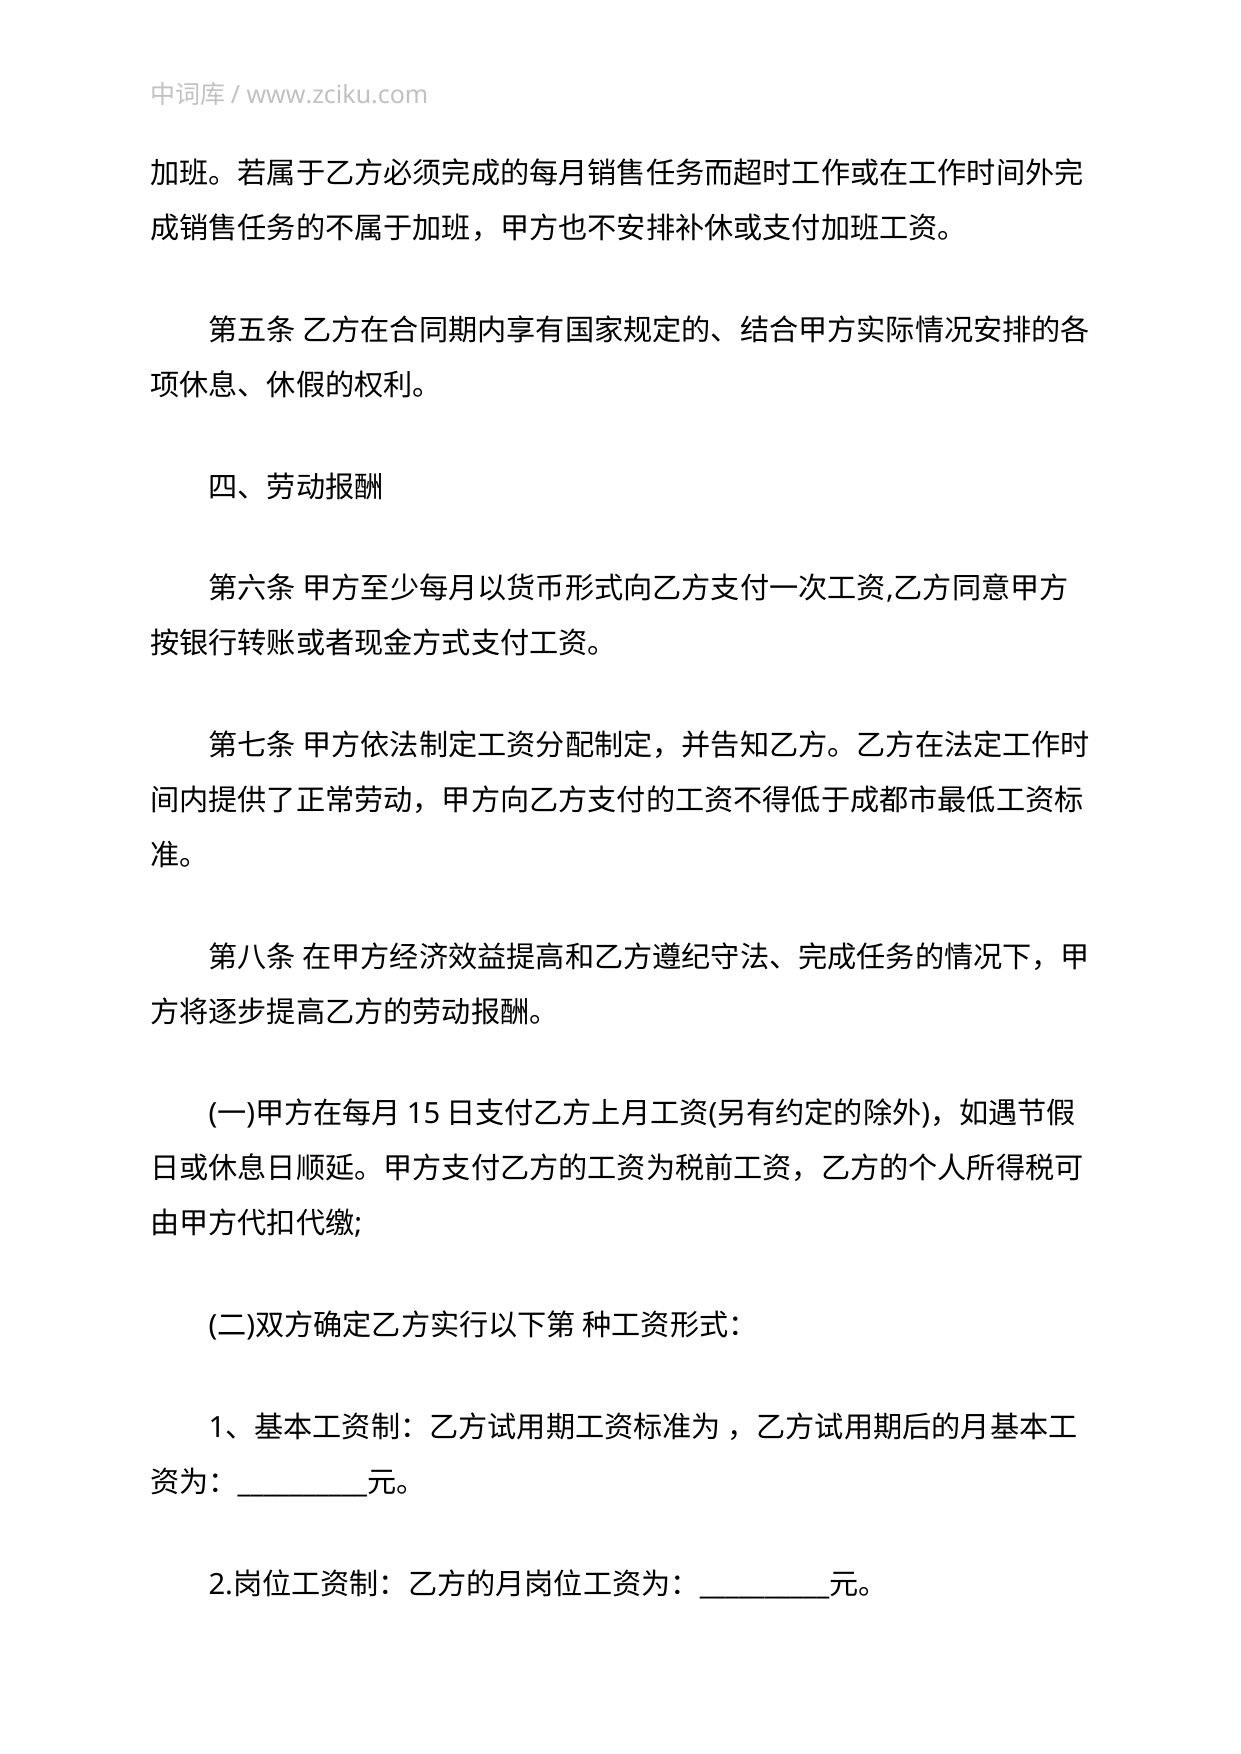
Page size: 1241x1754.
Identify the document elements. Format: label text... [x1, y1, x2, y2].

text 第五条 乙方在合同期内享有国家规定的、结合甲方实际情况安排的各项休息、休假的权利。 [150, 307, 1090, 404]
text 第八条 在甲方经济效益提高和乙方遵纪守法、完成任务的情况下，甲方将逐步提高乙方的劳动报酬。 [150, 933, 1090, 1031]
text 1、基本工资制：乙方试用期工资标准为 ，乙方试用期后的月基本工资为：__________元。 [150, 1404, 1090, 1501]
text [150, 150, 1090, 247]
text 2.岗位工资制：乙方的月岗位工资为：__________元。 [150, 1561, 1090, 1603]
text 第六条 甲方至少每月以货币形式向乙方支付一次工资,乙方同意甲方按银行转账或者现金方式支付工资。 [150, 565, 1090, 662]
text (二)双方确定乙方实行以下第 种工资形式： [150, 1302, 1090, 1344]
text 四、劳动报酬 [150, 463, 1090, 506]
text (一)甲方在每月15日支付乙方上月工资(另有约定的除外)，如遇节假日或休息日顺延。甲方支付乙方的工资为税前工资，乙方的个人所得税可由甲方代扣代缴; [150, 1090, 1090, 1242]
text 第七条 甲方依法制定工资分配制定，并告知乙方。乙方在法定工作时间内提供了正常劳动，甲方向乙方支付的工资不得低于成都市最低工资标准。 [150, 722, 1090, 874]
